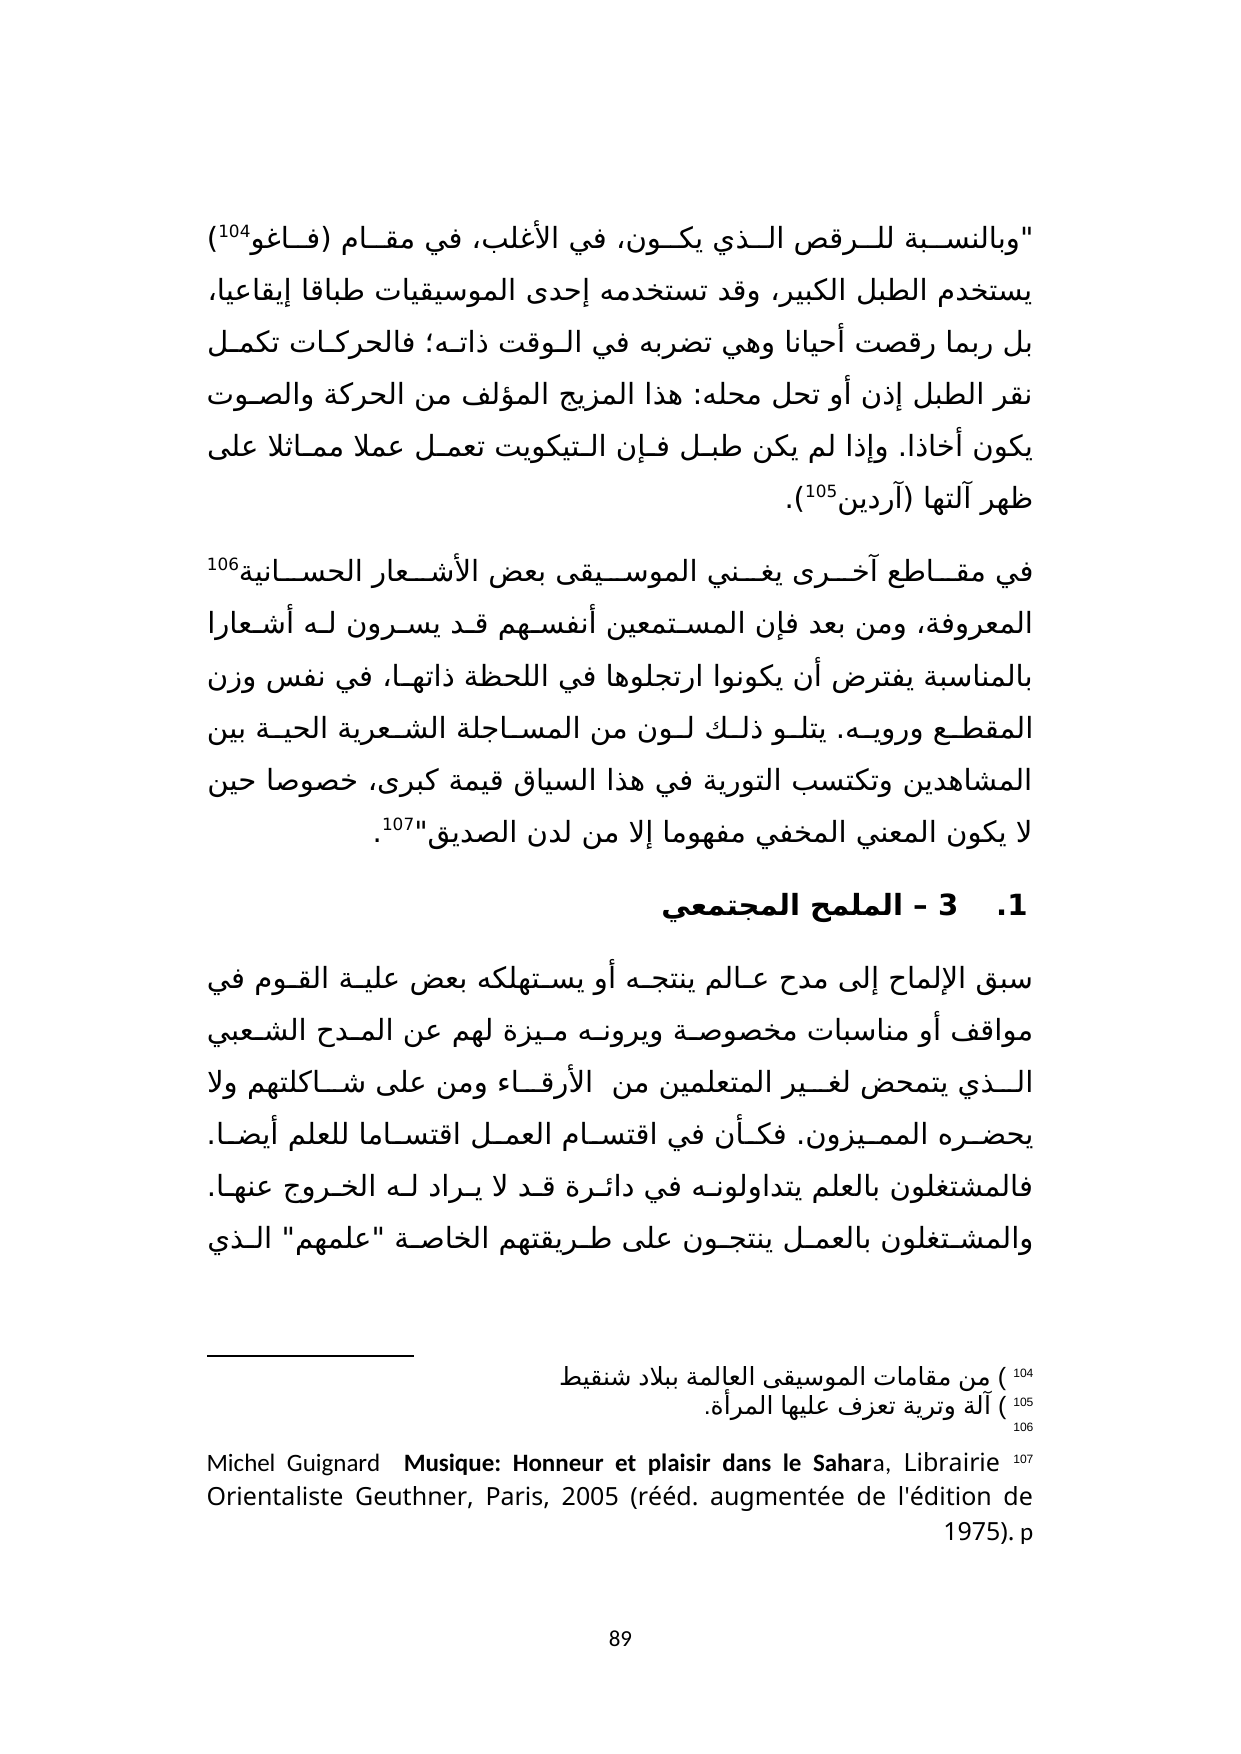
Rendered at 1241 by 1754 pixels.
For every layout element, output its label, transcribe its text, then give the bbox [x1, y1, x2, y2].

list 3 – الملمح المجتمعي [207, 873, 996, 926]
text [207, 946, 1033, 1259]
text "وبالنسبة للرقص الذي يكون، في الأغلب، في مقام (فاغو) يستخدم الطبل الكبير، وقد تستخدمه إحدى الموسيقيات طباقا إيقاعيا، بل ربما رقصت أحيانا وهي تضربه في الوقت ذاته؛ فالحركات تكمل نقر الطبل إذن أو تحل محله: هذا المزيج المؤلف من الحركة والصوت يكون أخاذا. وإذا لم يكن طبل فإن التيكويت تعمل عملا مماثلا على ظهر آلتها (آردين). [207, 207, 1033, 519]
text في مقاطع آخرى يغني الموسيقى بعض الأشعار الحسانية المعروفة، ومن بعد فإن المستمعين أنفسهم قد يسرون له أشعارا بالمناسبة يفترض أن يكونوا ارتجلوها في اللحظة ذاتها، في نفس وزن المقطع ورويه. يتلو ذلك لون من المساجلة الشعرية الحية بين المشاهدين وتكتسب التورية في هذا السياق قيمة كبرى، خصوصا حين لا يكون المعني المخفي مفهوما إلا من لدن الصديق". [207, 540, 1033, 853]
